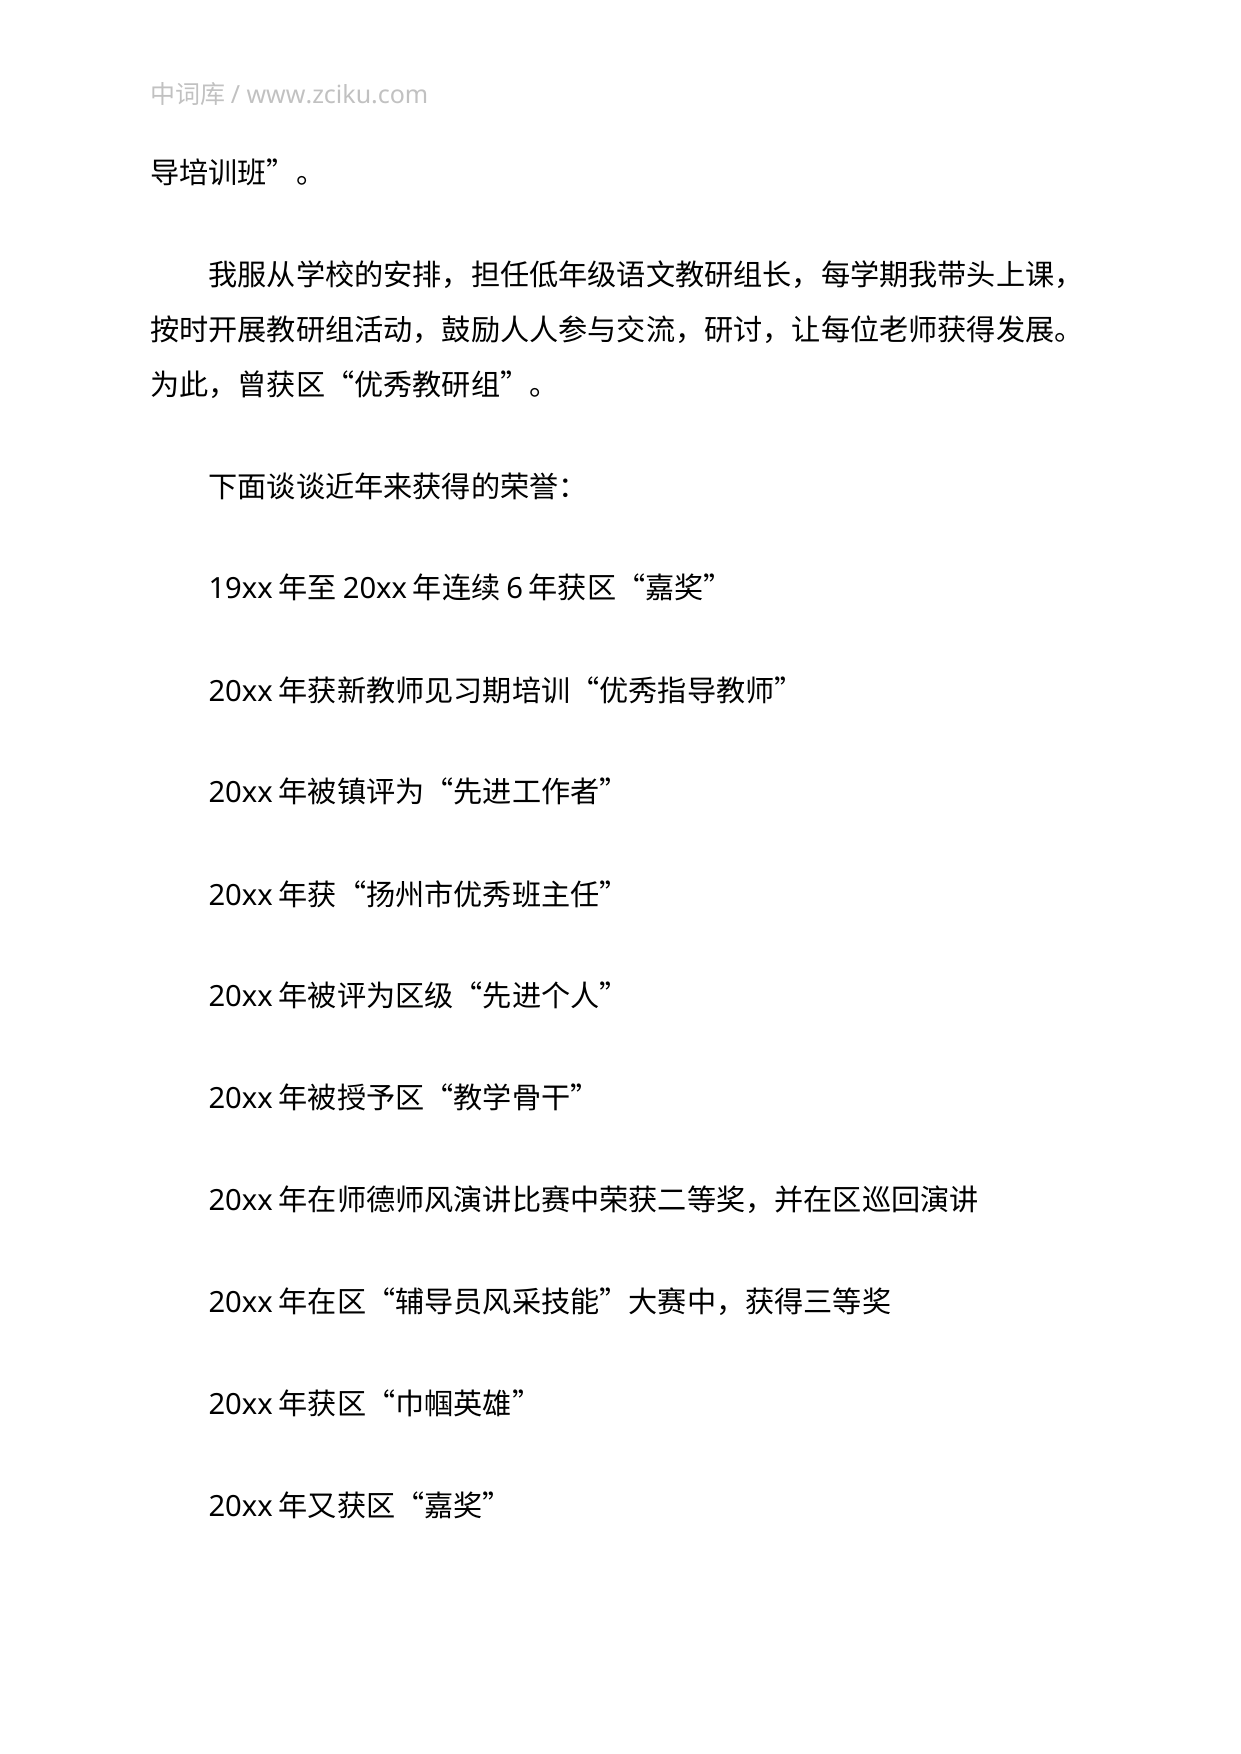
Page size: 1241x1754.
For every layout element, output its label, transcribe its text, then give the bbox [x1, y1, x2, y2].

text 20xx年被评为区级“先进个人” [150, 973, 1090, 1015]
text 20xx年在师德师风演讲比赛中荣获二等奖，并在区巡回演讲 [150, 1177, 1090, 1219]
text 19xx年至20xx年连续6年获区“嘉奖” [150, 565, 1090, 607]
text 20xx年获“扬州市优秀班主任” [150, 871, 1090, 913]
text 20xx年获区“巾帼英雄” [150, 1381, 1090, 1423]
text 20xx年在区“辅导员风采技能”大赛中，获得三等奖 [150, 1279, 1090, 1321]
text 20xx年被镇评为“先进工作者” [150, 769, 1090, 811]
text 20xx年又获区“嘉奖” [150, 1483, 1090, 1525]
text 我服从学校的安排，担任低年级语文教研组长，每学期我带头上课，按时开展教研组活动，鼓励人人参与交流，研讨，让每位老师获得发展。为此，曾获区“优秀教研组”。 [150, 252, 1090, 404]
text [150, 150, 1090, 192]
text 20xx年被授予区“教学骨干” [150, 1075, 1090, 1117]
text 下面谈谈近年来获得的荣誉： [150, 463, 1090, 506]
text 20xx年获新教师见习期培训“优秀指导教师” [150, 667, 1090, 709]
